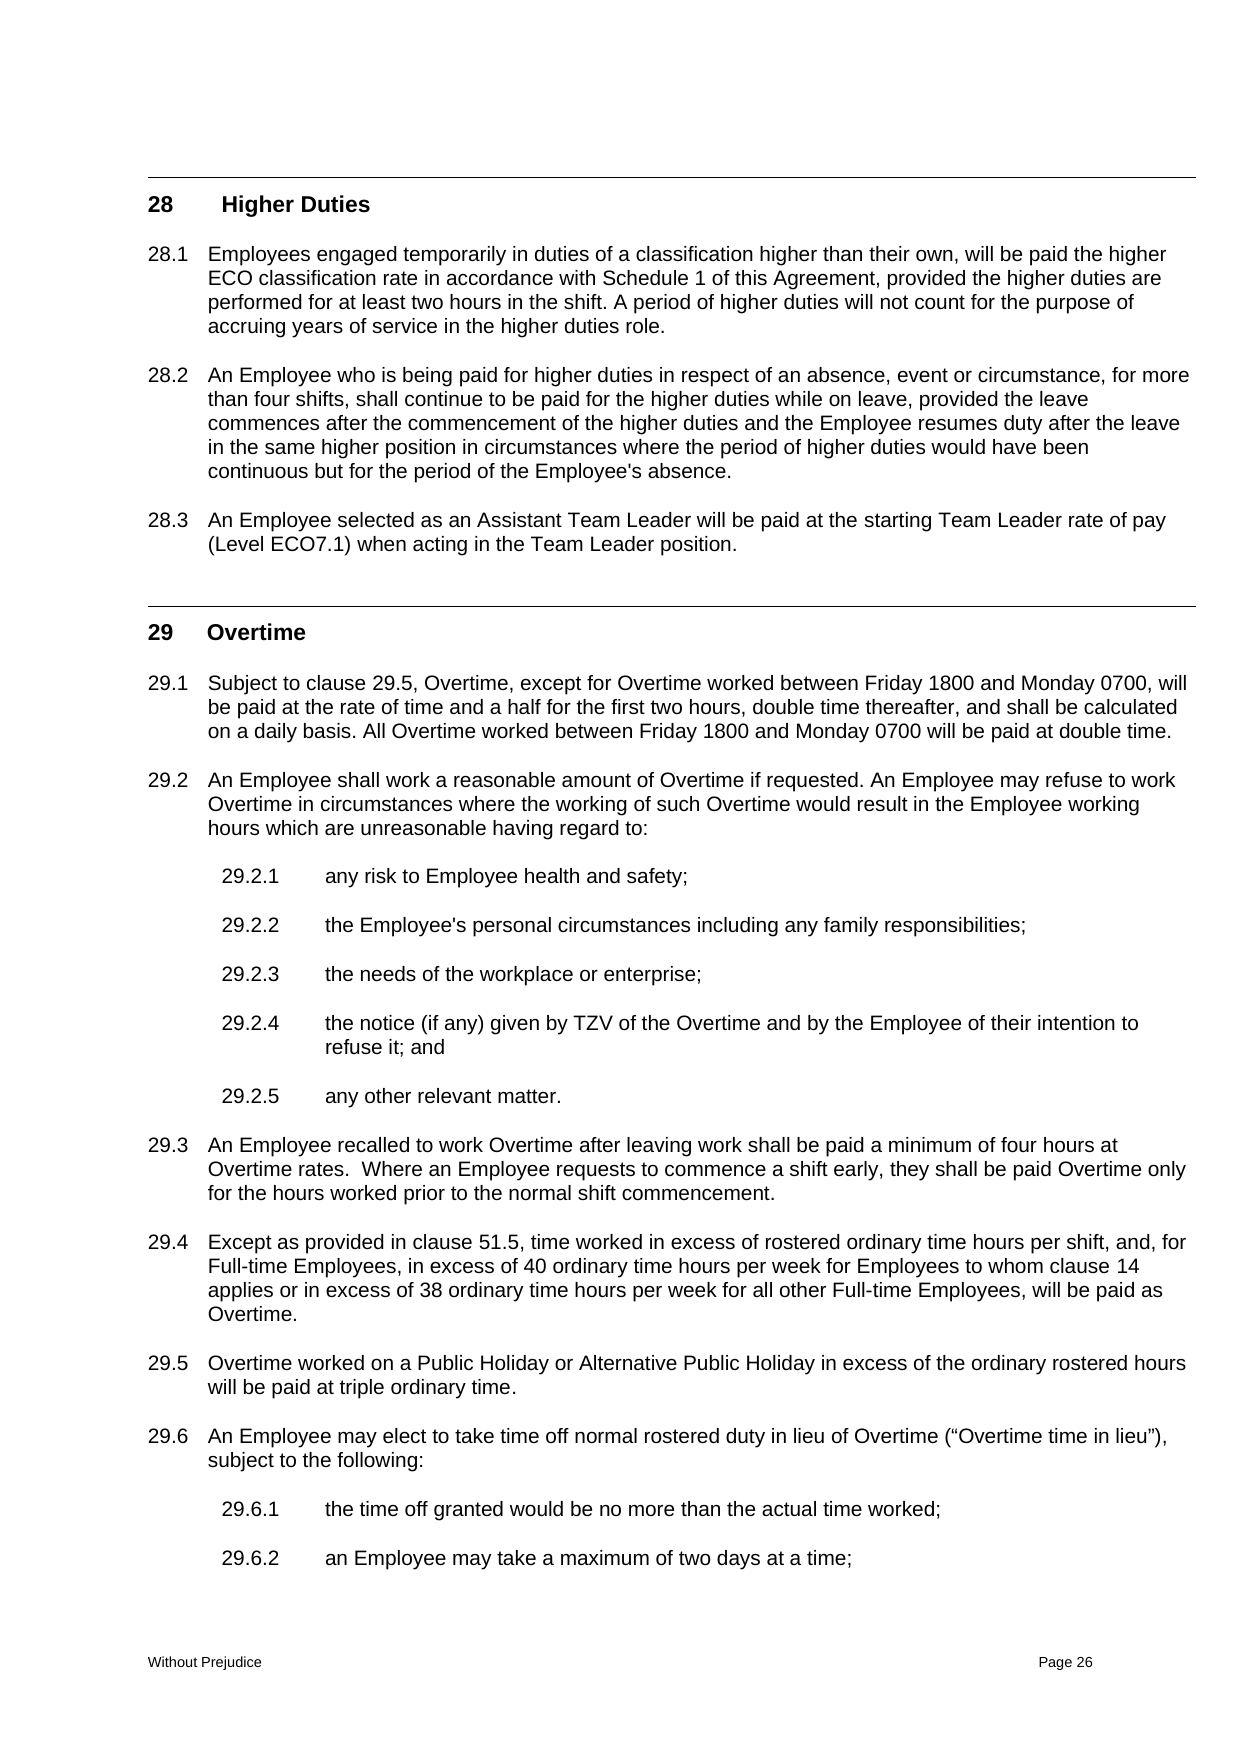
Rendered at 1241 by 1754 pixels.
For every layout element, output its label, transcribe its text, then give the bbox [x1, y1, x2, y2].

subtitle any other relevant matter. [221, 1084, 1196, 1108]
subtitle An Employee recalled to work Overtime after leaving work shall be paid a minimum of four hours at Overtime rates. Where an Employee requests to commence a shift early, they shall be paid Overtime only for the hours worked prior to the normal shift commencement. [148, 1133, 1196, 1205]
subtitle Overtime [148, 607, 1196, 646]
subtitle An Employee selected as an Assistant Team Leader will be paid at the starting Team Leader rate of pay (Level ECO7.1) when acting in the Team Leader position. [148, 508, 1196, 556]
subtitle Employees engaged temporarily in duties of a classification higher than their own, will be paid the higher ECO classification rate in accordance with Schedule 1 of this Agreement, provided the higher duties are performed for at least two hours in the shift. A period of higher duties will not count for the purpose of accruing years of service in the higher duties role. [148, 242, 1196, 338]
subtitle An Employee who is being paid for higher duties in respect of an absence, event or circumstance, for more than four shifts, shall continue to be paid for the higher duties while on leave, provided the leave commences after the commencement of the higher duties and the Employee resumes duty after the leave in the same higher position in circumstances where the period of higher duties would have been continuous but for the period of the Employee's absence. [148, 363, 1196, 483]
subtitle Subject to clause 29.5, Overtime, except for Overtime worked between Friday 1800 and Monday 0700, will be paid at the rate of time and a half for the first two hours, double time thereafter, and shall be calculated on a daily basis. All Overtime worked between Friday 1800 and Monday 0700 will be paid at double time. [148, 671, 1196, 742]
subtitle the Employee's personal circumstances including any family responsibilities; [221, 913, 1196, 937]
subtitle An Employee may elect to take time off normal rostered duty in lieu of Overtime (“Overtime time in lieu”), subject to the following: [148, 1424, 1196, 1472]
subtitle the notice (if any) given by TZV of the Overtime and by the Employee of their intention to refuse it; and [221, 1011, 1196, 1059]
subtitle the needs of the workplace or enterprise; [221, 962, 1196, 986]
subtitle an Employee may take a maximum of two days at a time; [221, 1546, 1196, 1569]
subtitle Except as provided in clause 51.5, time worked in excess of rostered ordinary time hours per shift, and, for Full-time Employees, in excess of 40 ordinary time hours per week for Employees to whom clause 14 applies or in excess of 38 ordinary time hours per week for all other Full-time Employees, will be paid as Overtime. [148, 1230, 1196, 1326]
subtitle Overtime worked on a Public Holiday or Alternative Public Holiday in excess of the ordinary rostered hours will be paid at triple ordinary time. [148, 1351, 1196, 1399]
subtitle An Employee shall work a reasonable amount of Overtime if requested. An Employee may refuse to work Overtime in circumstances where the working of such Overtime would result in the Employee working hours which are unreasonable having regard to: [148, 767, 1196, 839]
subtitle Higher Duties [148, 178, 1196, 217]
subtitle the time off granted would be no more than the actual time worked; [221, 1497, 1196, 1521]
subtitle any risk to Employee health and safety; [221, 864, 1196, 888]
